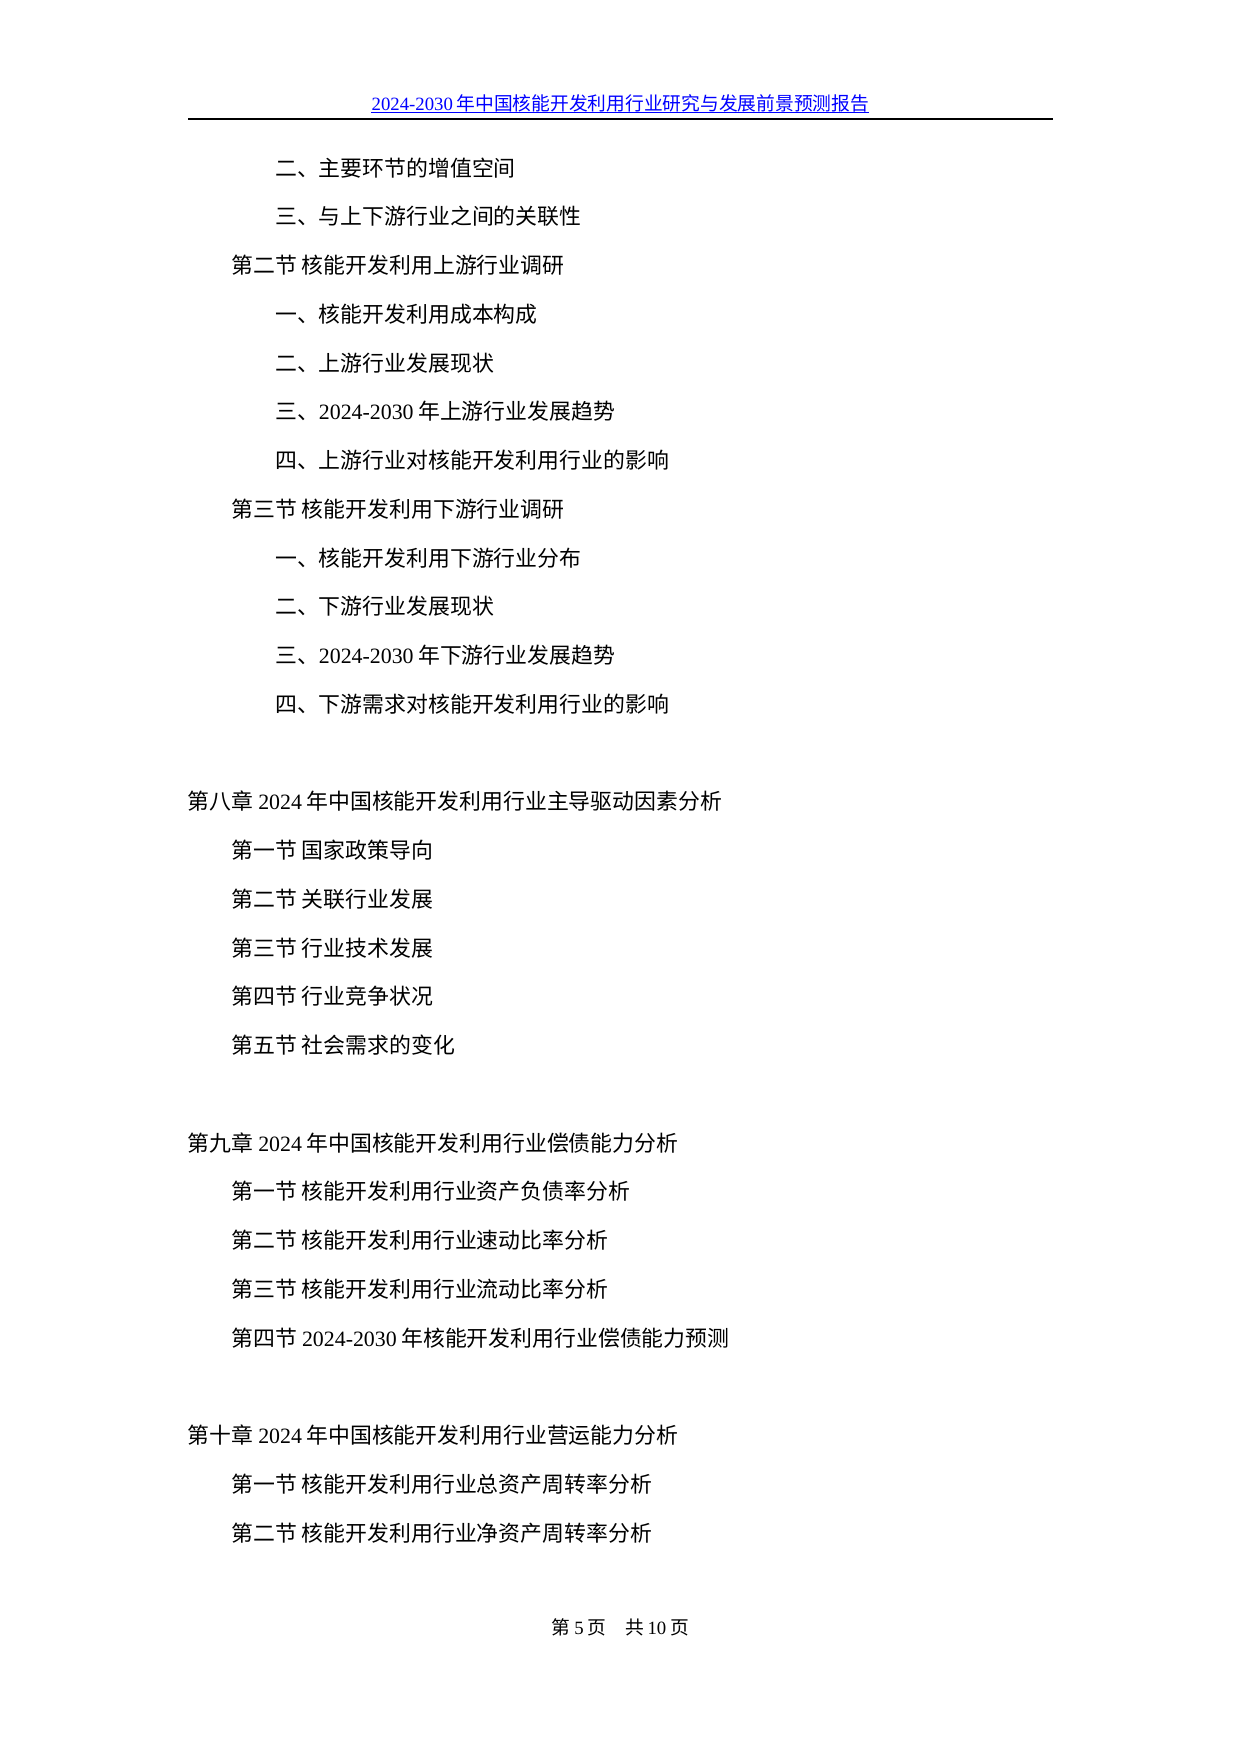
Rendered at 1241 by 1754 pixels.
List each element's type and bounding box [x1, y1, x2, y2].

text [187, 150, 1053, 1548]
